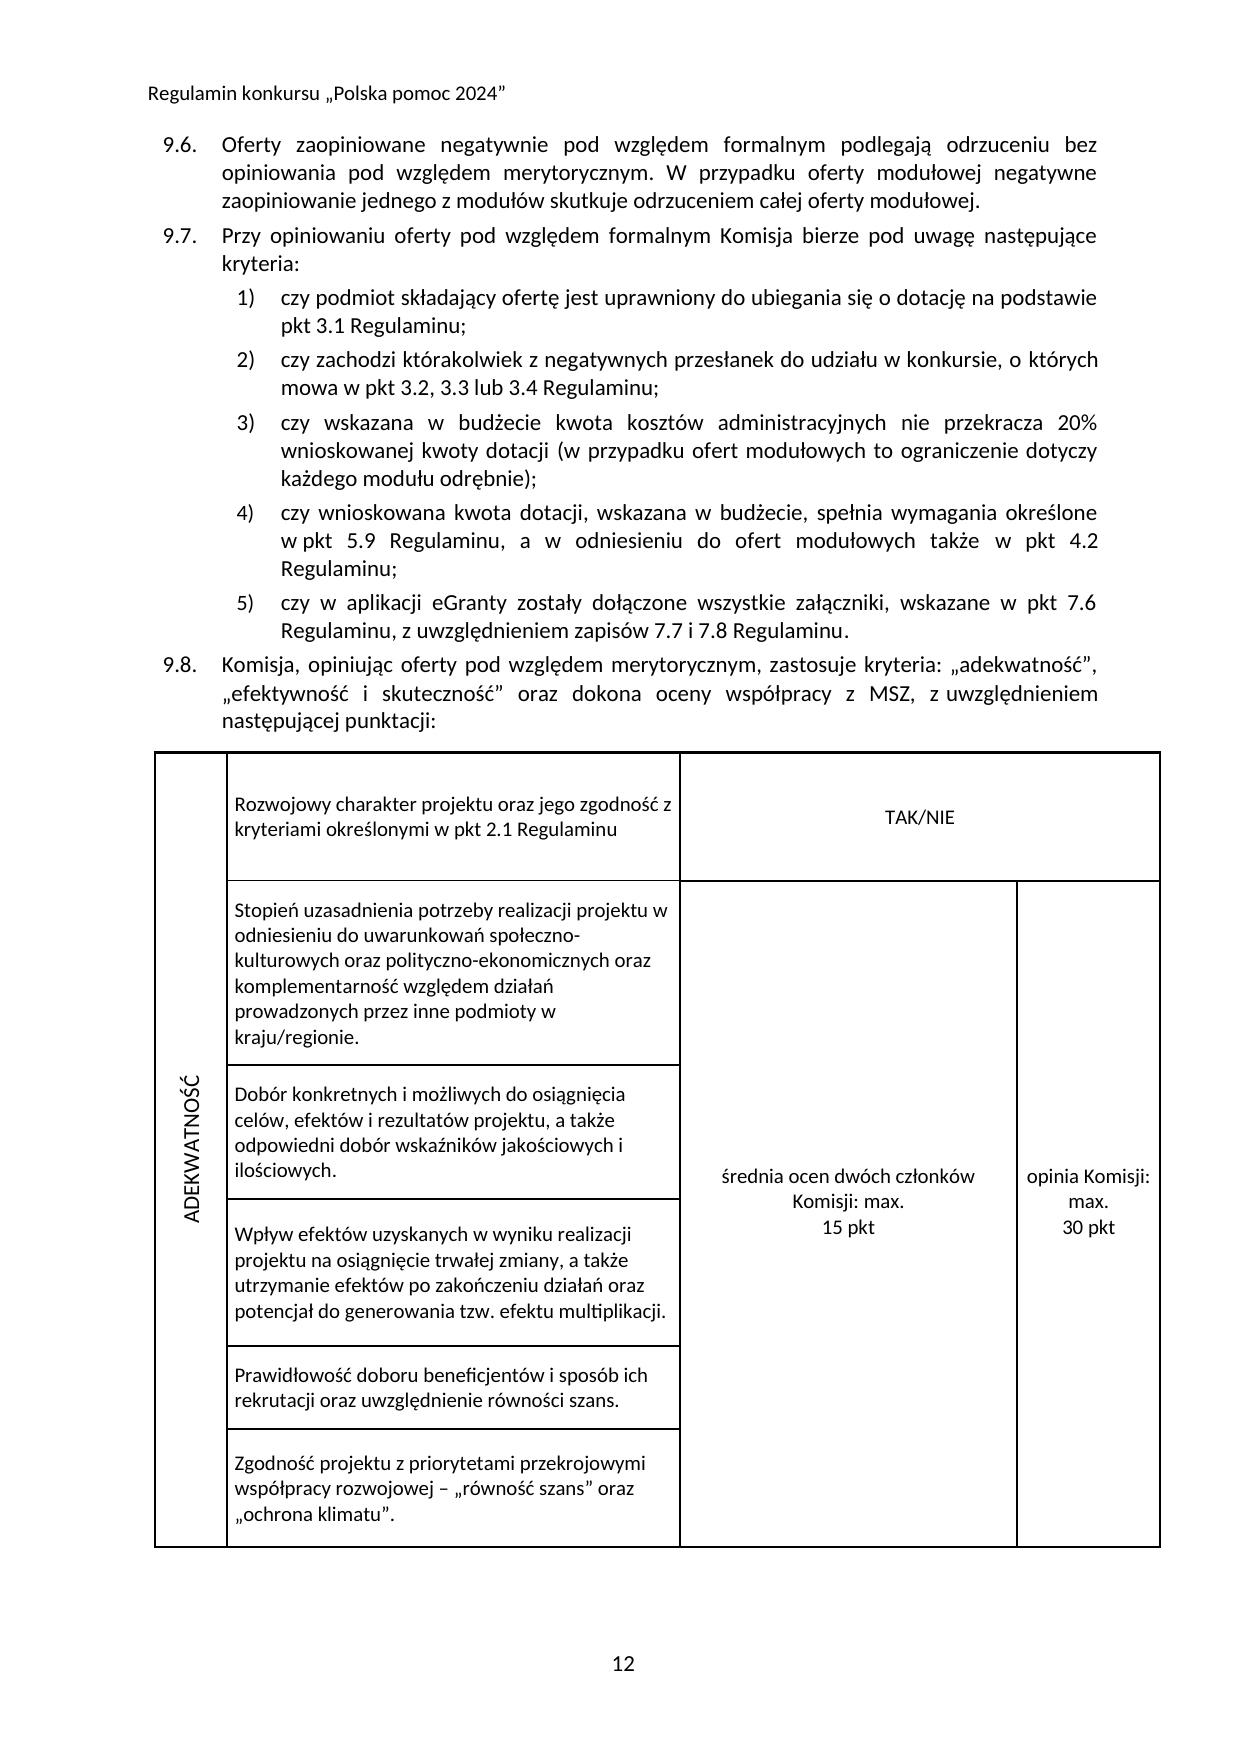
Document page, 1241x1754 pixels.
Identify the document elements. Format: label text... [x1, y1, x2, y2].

subtitle Przy opiniowaniu oferty pod względem formalnym Komisja bierze pod uwagę następujące kryteria: [162, 221, 1098, 277]
table_header ADEKWATNOŚĆ [156, 754, 226, 1546]
table_cell Stopień uzasadnienia potrzeby realizacji projektu w odniesieniu do uwarunkowań społeczno-kulturowych oraz polityczno-ekonomicznych oraz komplementarność względem działań prowadzonych przez inne podmioty w kraju/regionie. [228, 881, 679, 1064]
table_cell Prawidłowość doboru beneficjentów i sposób ich rekrutacji oraz uwzględnienie równości szans. [228, 1347, 679, 1428]
subtitle czy podmiot składający ofertę jest uprawniony do ubiegania się o dotację na podstawie pkt 3.1 Regulaminu; [236, 283, 1098, 339]
table_header Rozwojowy charakter projektu oraz jego zgodność z kryteriami określonymi w pkt 2.1 Regulaminu [228, 754, 679, 880]
subtitle Komisja, opiniując oferty pod względem merytorycznym, zastosuje kryteria: „adekwatność”, „efektywność i skuteczność” oraz dokona oceny współpracy z MSZ, z uwzględnieniem następującej punktacji: [162, 651, 1098, 735]
table_cell Dobór konkretnych i możliwych do osiągnięcia celów, efektów i rezultatów projektu, a także odpowiedni dobór wskaźników jakościowych i ilościowych. [228, 1066, 679, 1198]
subtitle Oferty zaopiniowane negatywnie pod względem formalnym podlegają odrzuceniu bez opiniowania pod względem merytorycznym. W przypadku oferty modułowej negatywne zaopiniowanie jednego z modułów skutkuje odrzuceniem całej oferty modułowej. [162, 131, 1098, 214]
table_header TAK/NIE [681, 754, 1159, 880]
subtitle czy wnioskowana kwota dotacji, wskazana w budżecie, spełnia wymagania określone w pkt 5.9 Regulaminu, a w odniesieniu do ofert modułowych także w pkt 4.2 Regulaminu; [236, 498, 1098, 582]
table_cell Zgodność projektu z priorytetami przekrojowymi współpracy rozwojowej – „równość szans” oraz „ochrona klimatu”. [228, 1430, 679, 1546]
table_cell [681, 882, 1016, 1546]
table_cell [1018, 882, 1159, 1546]
subtitle czy zachodzi którakolwiek z negatywnych przesłanek do udziału w konkursie, o których mowa w pkt 3.2, 3.3 lub 3.4 Regulaminu; [236, 345, 1098, 401]
subtitle czy w aplikacji eGranty zostały dołączone wszystkie załączniki, wskazane w pkt 7.6 Regulaminu, z uwzględnieniem zapisów 7.7 i 7.8 Regulaminu. [236, 588, 1098, 644]
table_cell Wpływ efektów uzyskanych w wyniku realizacji projektu na osiągnięcie trwałej zmiany, a także utrzymanie efektów po zakończeniu działań oraz potencjał do generowania tzw. efektu multiplikacji. [228, 1200, 679, 1345]
subtitle czy wskazana w budżecie kwota kosztów administracyjnych nie przekracza 20% wnioskowanej kwoty dotacji (w przypadku ofert modułowych to ograniczenie dotyczy każdego modułu odrębnie); [236, 408, 1098, 492]
